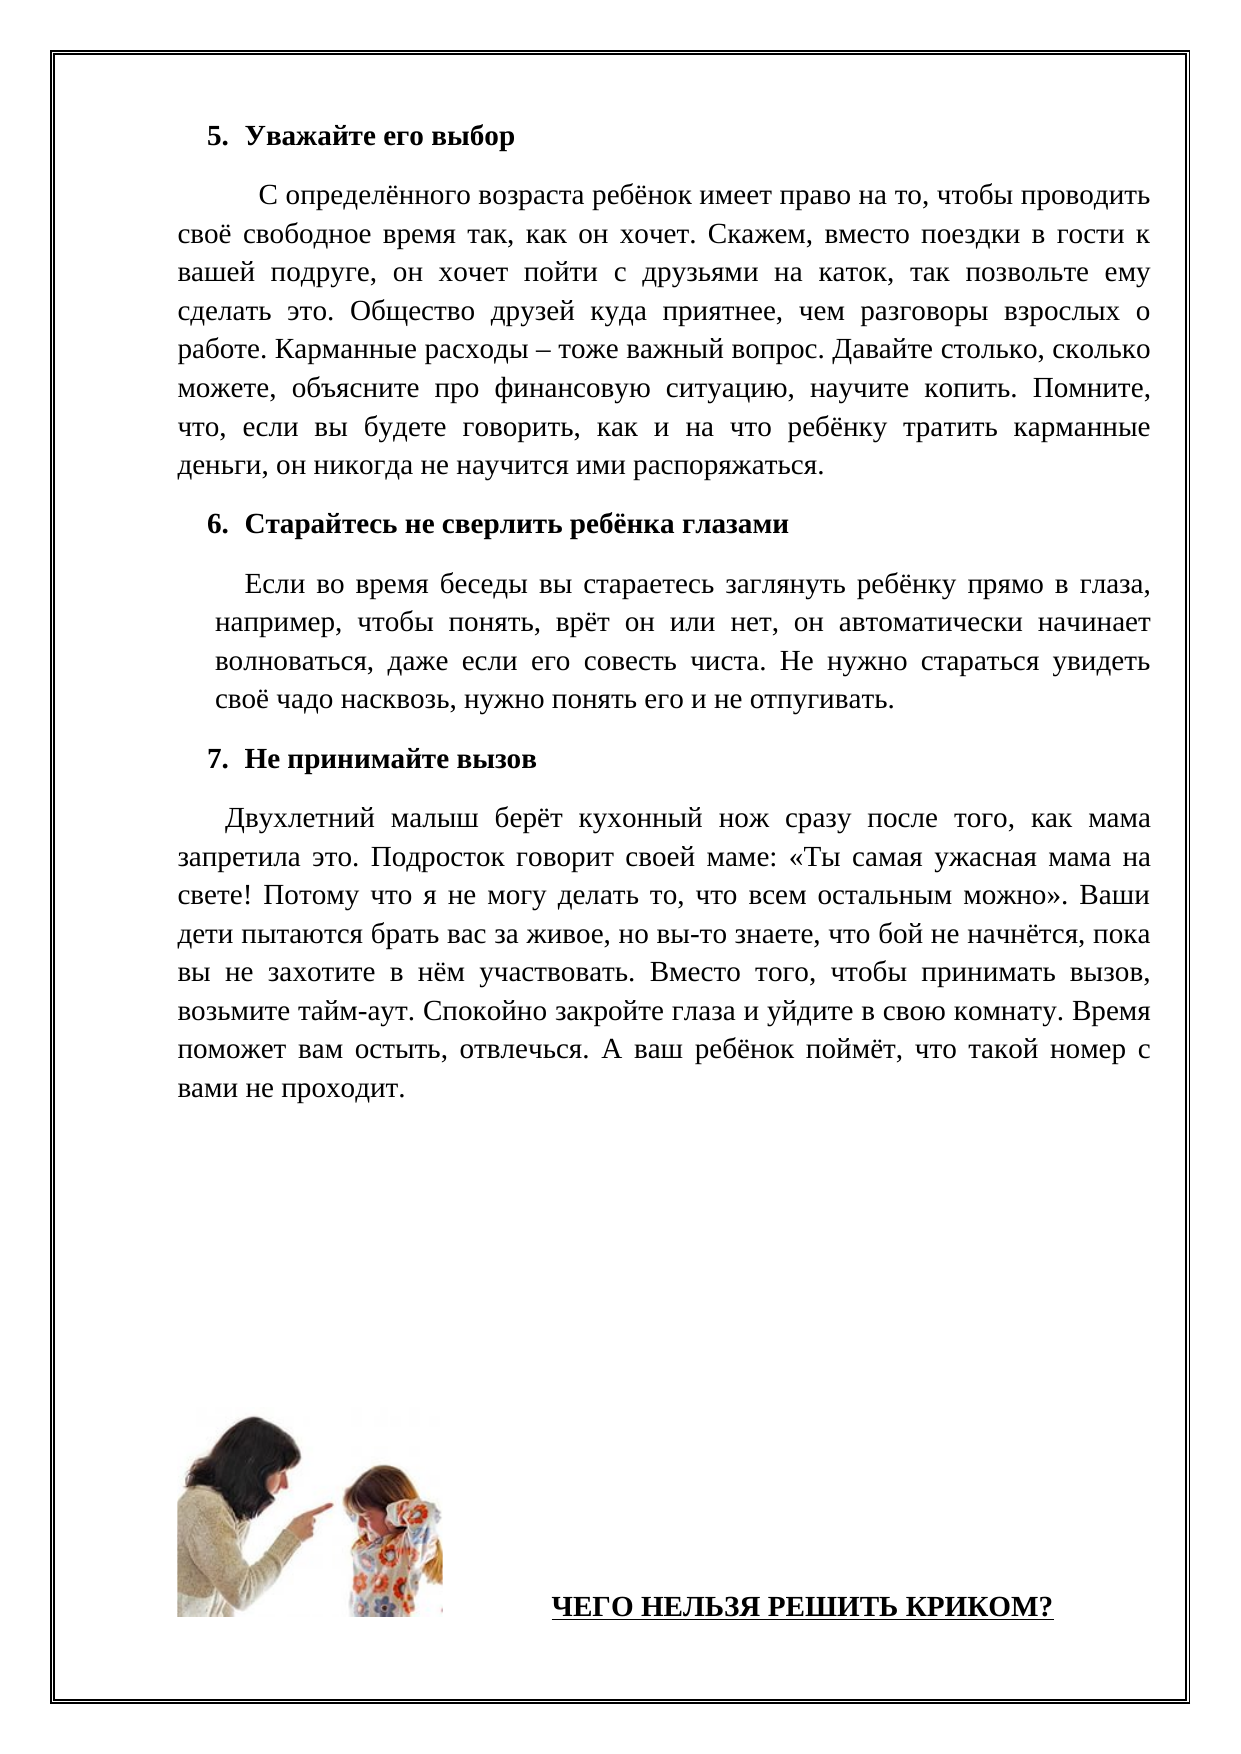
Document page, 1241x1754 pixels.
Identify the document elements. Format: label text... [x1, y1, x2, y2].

text Двухлетний малыш берёт кухонный нож сразу после того, как мама запретила это. Подросток говорит своей маме: «Ты самая ужасная мама на свете! Потому что я не могу делать то, что всем остальным можно». Ваши дети пытаются брать вас за живое, но вы-то знаете, что бой не начнётся, пока вы не захотите в нём участвовать. Вместо того, чтобы принимать вызов, возьмите тайм-аут. Спокойно закройте глаза и уйдите в свою комнату. Время поможет вам остыть, отвлечься. А ваш ребёнок поймёт, что такой номер с вами не проходит. [177, 800, 1152, 1104]
list Уважайте его выбор [207, 118, 1152, 152]
text Если во время беседы вы стараетесь заглянуть ребёнку прямо в глаза, например, чтобы понять, врёт он или нет, он автоматически начинает волноваться, даже если его совесть чиста. Не нужно стараться увидеть своё чадо насквозь, нужно понять его и не отпугивать. [215, 566, 1152, 715]
list Не принимайте вызов [207, 741, 1152, 774]
text С определённого возраста ребёнок имеет право на то, чтобы проводить своё свободное время так, как он хочет. Скажем, вместо поездки в гости к вашей подруге, он хочет пойти с друзьями на каток, так позвольте ему сделать это. Общество друзей куда приятнее, чем разговоры взрослых о работе. Карманные расходы – тоже важный вопрос. Давайте столько, сколько можете, объясните про финансовую ситуацию, научите копить. Помните, что, если вы будете говорить, как и на что ребёнку тратить карманные деньги, он никогда не научится ими распоряжаться. [177, 177, 1152, 481]
list Старайтесь не сверлить ребёнка глазами [207, 507, 1152, 540]
picture [177, 1407, 443, 1617]
